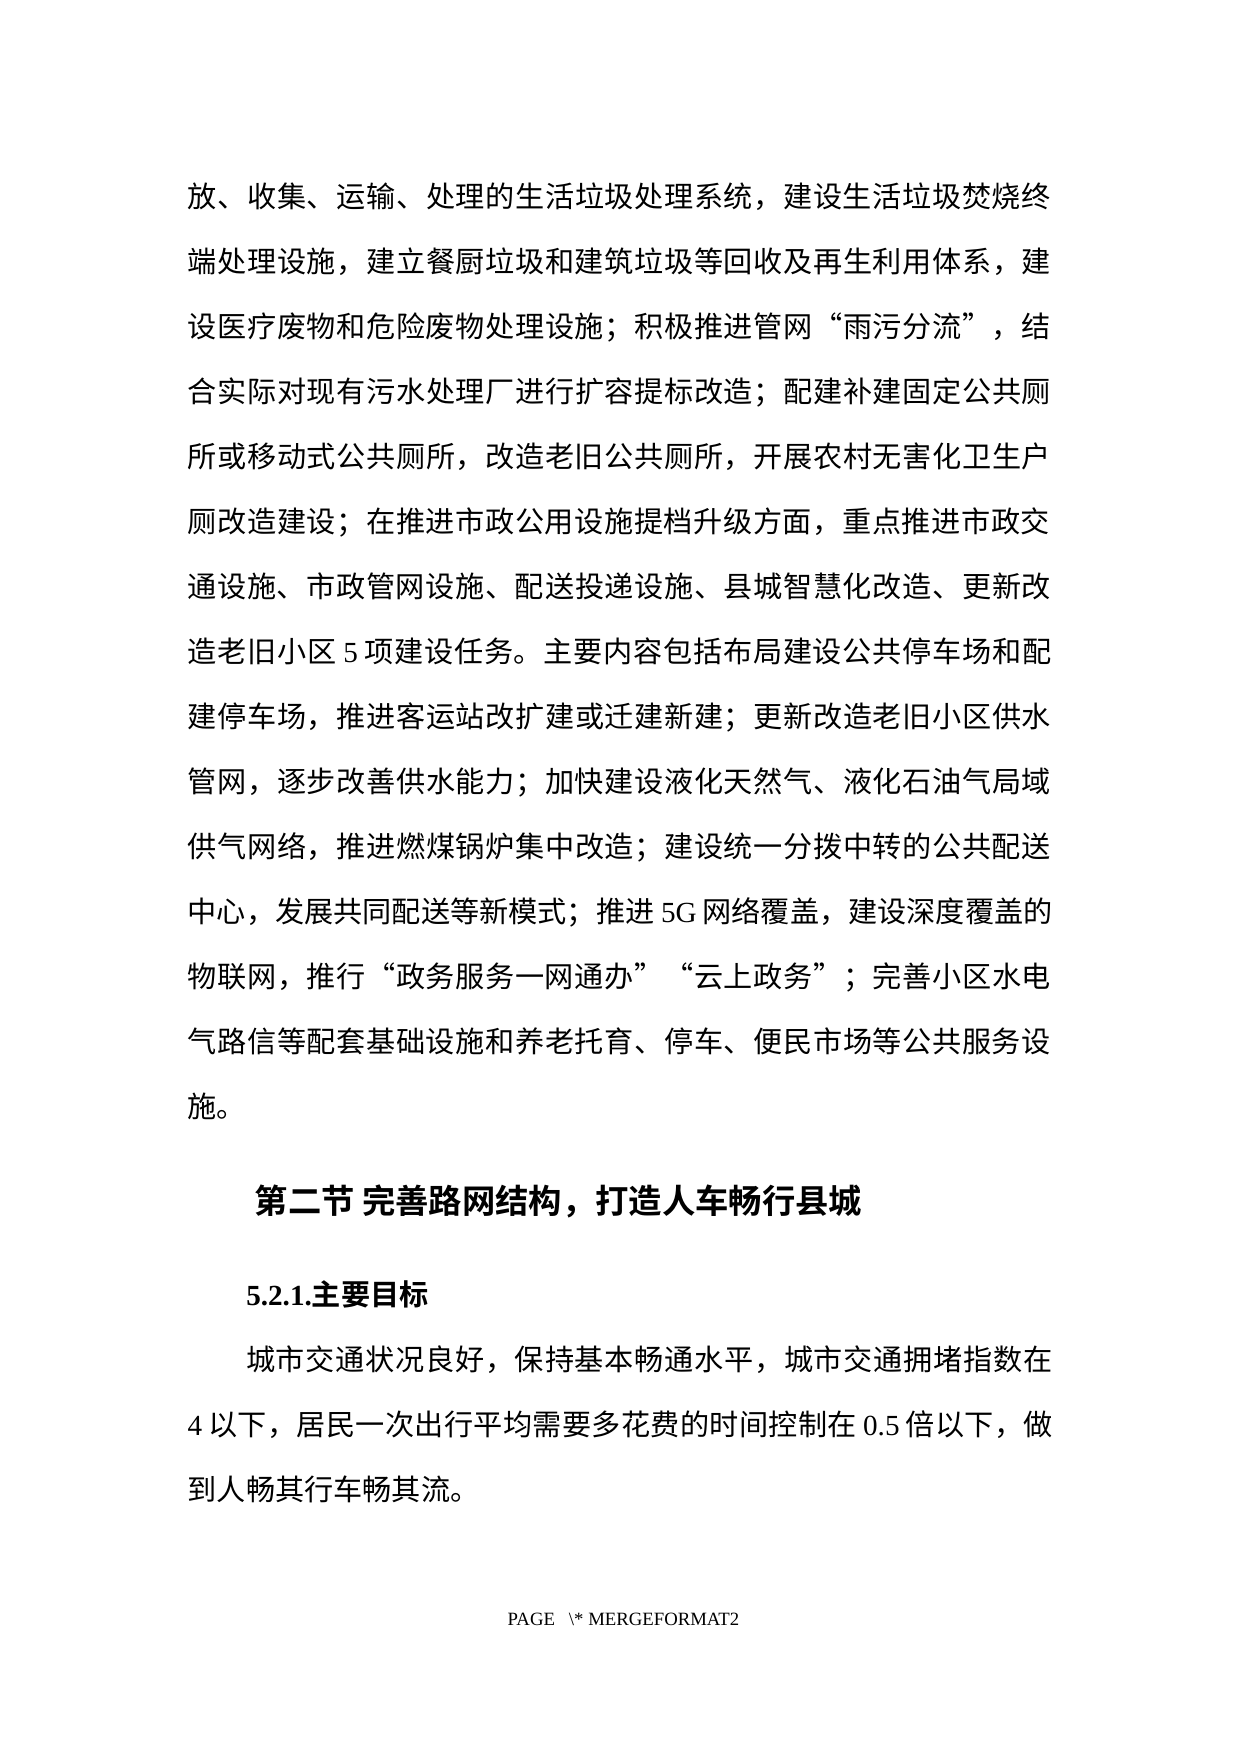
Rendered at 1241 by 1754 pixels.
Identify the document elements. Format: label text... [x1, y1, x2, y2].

subtitle 第二节 完善路网结构，打造人车畅行县城 [187, 1166, 1053, 1231]
text 城市交通状况良好，保持基本畅通水平，城市交通拥堵指数在4以下，居民一次出行平均需要多花费的时间控制在0.5倍以下，做到人畅其行车畅其流。 [187, 1325, 1053, 1520]
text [187, 162, 1053, 1137]
subtitle 5.2.1.主要目标 [187, 1260, 1053, 1325]
